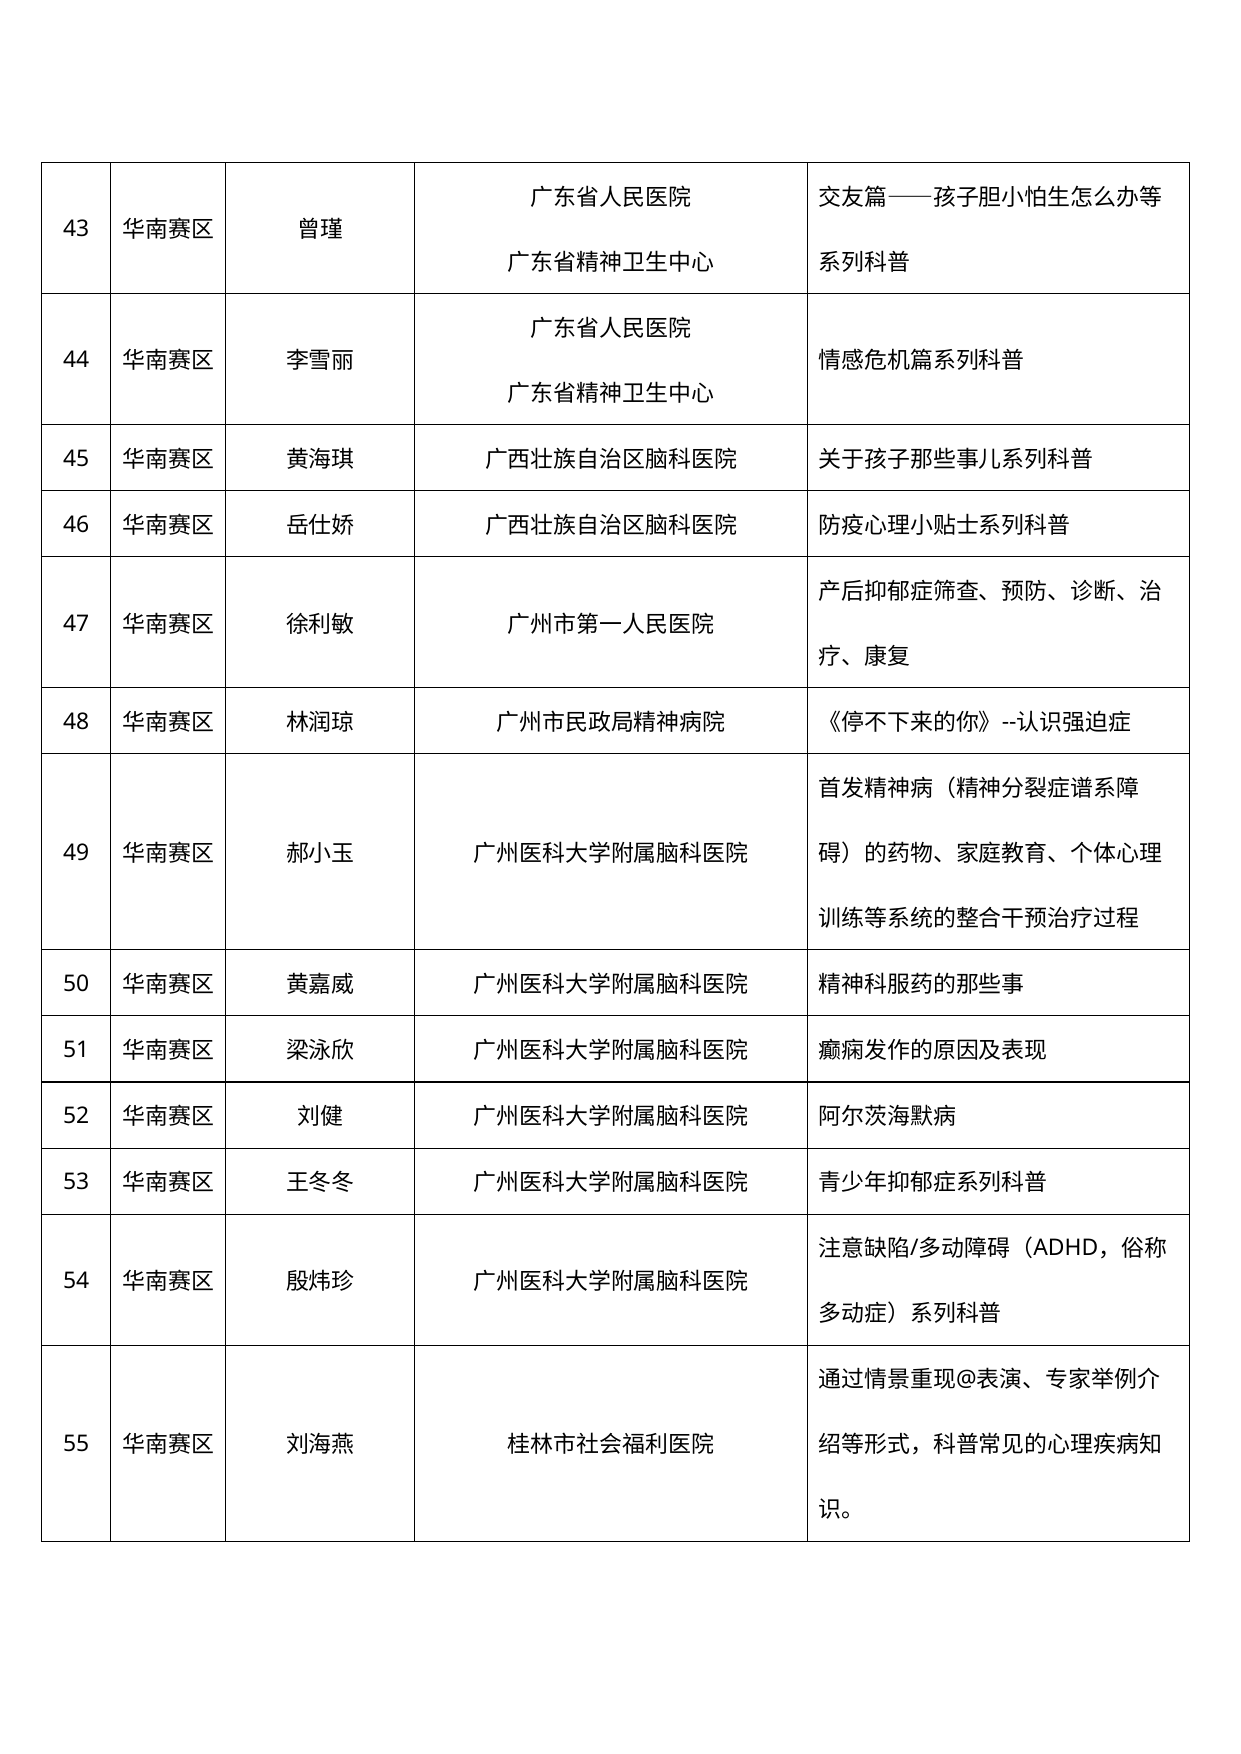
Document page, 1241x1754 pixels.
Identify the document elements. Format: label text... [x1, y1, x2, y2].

table_cell 殷炜珍 [226, 1215, 414, 1344]
table_cell 注意缺陷/多动障碍（ADHD，俗称多动症）系列科普 [808, 1215, 1189, 1344]
table_cell 广西壮族自治区脑科医院 [415, 491, 807, 556]
table_cell 广西壮族自治区脑科医院 [415, 425, 807, 490]
table_cell 华南赛区 [111, 425, 225, 490]
table_cell 广州医科大学附属脑科医院 [415, 1215, 807, 1344]
table_cell 52 [42, 1083, 110, 1147]
table_cell 黄嘉威 [226, 950, 414, 1015]
table_cell 阿尔茨海默病 [808, 1083, 1189, 1147]
table_cell 广州市第一人民医院 [415, 557, 807, 687]
table_cell 55 [42, 1346, 110, 1541]
table_cell 广州医科大学附属脑科医院 [415, 1016, 807, 1081]
table_cell 曾瑾 [226, 163, 414, 293]
table_cell 精神科服药的那些事 [808, 950, 1189, 1015]
table_cell 王冬冬 [226, 1149, 414, 1213]
table_cell 华南赛区 [111, 754, 225, 949]
table_cell 《停不下来的你》--认识强迫症 [808, 688, 1189, 753]
table_cell 47 [42, 557, 110, 687]
table_cell 43 [42, 163, 110, 293]
table_cell 梁泳欣 [226, 1016, 414, 1081]
table_cell 关于孩子那些事儿系列科普 [808, 425, 1189, 490]
table_cell 华南赛区 [111, 163, 225, 293]
table_cell 46 [42, 491, 110, 556]
table_cell 广州医科大学附属脑科医院 [415, 754, 807, 949]
table_cell 广东省人民医院 广东省精神卫生中心 [415, 163, 807, 293]
table_cell 华南赛区 [111, 688, 225, 753]
table_cell 产后抑郁症筛查、预防、诊断、治疗、康复 [808, 557, 1189, 687]
table_cell 华南赛区 [111, 1215, 225, 1344]
table_cell 华南赛区 [111, 557, 225, 687]
table_cell 防疫心理小贴士系列科普 [808, 491, 1189, 556]
table_cell 刘健 [226, 1083, 414, 1147]
table_cell 李雪丽 [226, 294, 414, 424]
table_cell 刘海燕 [226, 1346, 414, 1541]
table_cell 54 [42, 1215, 110, 1344]
table_cell 黄海琪 [226, 425, 414, 490]
table_cell 广州市民政局精神病院 [415, 688, 807, 753]
table_cell 49 [42, 754, 110, 949]
table_cell 华南赛区 [111, 1016, 225, 1081]
table_cell 51 [42, 1016, 110, 1081]
table_cell 广州医科大学附属脑科医院 [415, 1149, 807, 1213]
table_cell 华南赛区 [111, 491, 225, 556]
table_cell 华南赛区 [111, 1149, 225, 1213]
table_cell 郝小玉 [226, 754, 414, 949]
table_cell 徐利敏 [226, 557, 414, 687]
table_cell 青少年抑郁症系列科普 [808, 1149, 1189, 1213]
table_cell 53 [42, 1149, 110, 1213]
table_cell 48 [42, 688, 110, 753]
table_cell 华南赛区 [111, 1083, 225, 1147]
table_cell 桂林市社会福利医院 [415, 1346, 807, 1541]
table_cell 首发精神病（精神分裂症谱系障碍）的药物、家庭教育、个体心理训练等系统的整合干预治疗过程 [808, 754, 1189, 949]
table_cell 华南赛区 [111, 950, 225, 1015]
table_cell 岳仕娇 [226, 491, 414, 556]
table_cell 50 [42, 950, 110, 1015]
table_cell 林润琼 [226, 688, 414, 753]
table_cell 华南赛区 [111, 294, 225, 424]
table_cell 广州医科大学附属脑科医院 [415, 950, 807, 1015]
table_cell 45 [42, 425, 110, 490]
table_cell 44 [42, 294, 110, 424]
table_cell 交友篇——孩子胆小怕生怎么办等系列科普 [808, 163, 1189, 293]
table_cell 癫痫发作的原因及表现 [808, 1016, 1189, 1081]
table_cell 广东省人民医院 广东省精神卫生中心 [415, 294, 807, 424]
table_cell 华南赛区 [111, 1346, 225, 1541]
table_cell 广州医科大学附属脑科医院 [415, 1083, 807, 1147]
table_cell 通过情景重现@表演、专家举例介绍等形式，科普常见的心理疾病知识。 [808, 1346, 1189, 1541]
table_cell 情感危机篇系列科普 [808, 294, 1189, 424]
